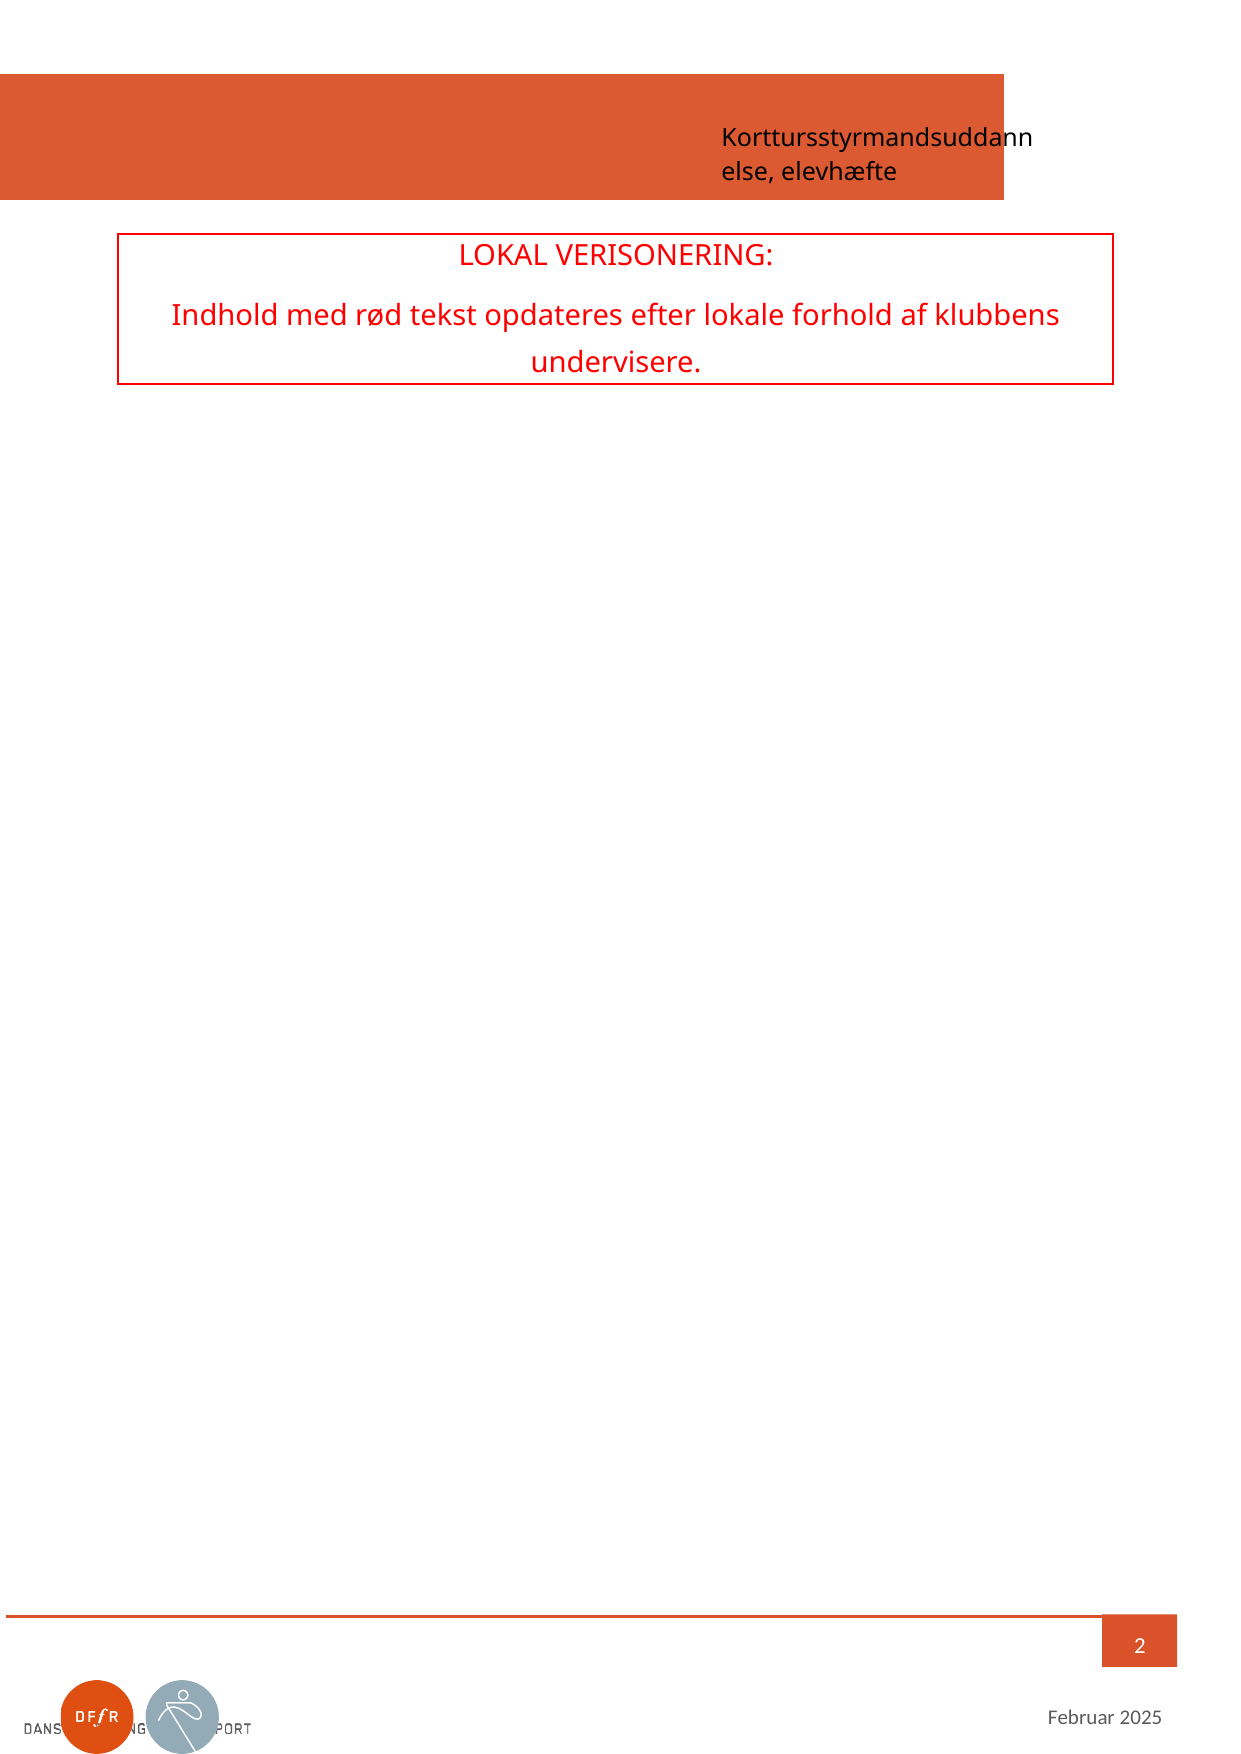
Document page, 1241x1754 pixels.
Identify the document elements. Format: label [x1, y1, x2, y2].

picture [24, 1680, 251, 1754]
